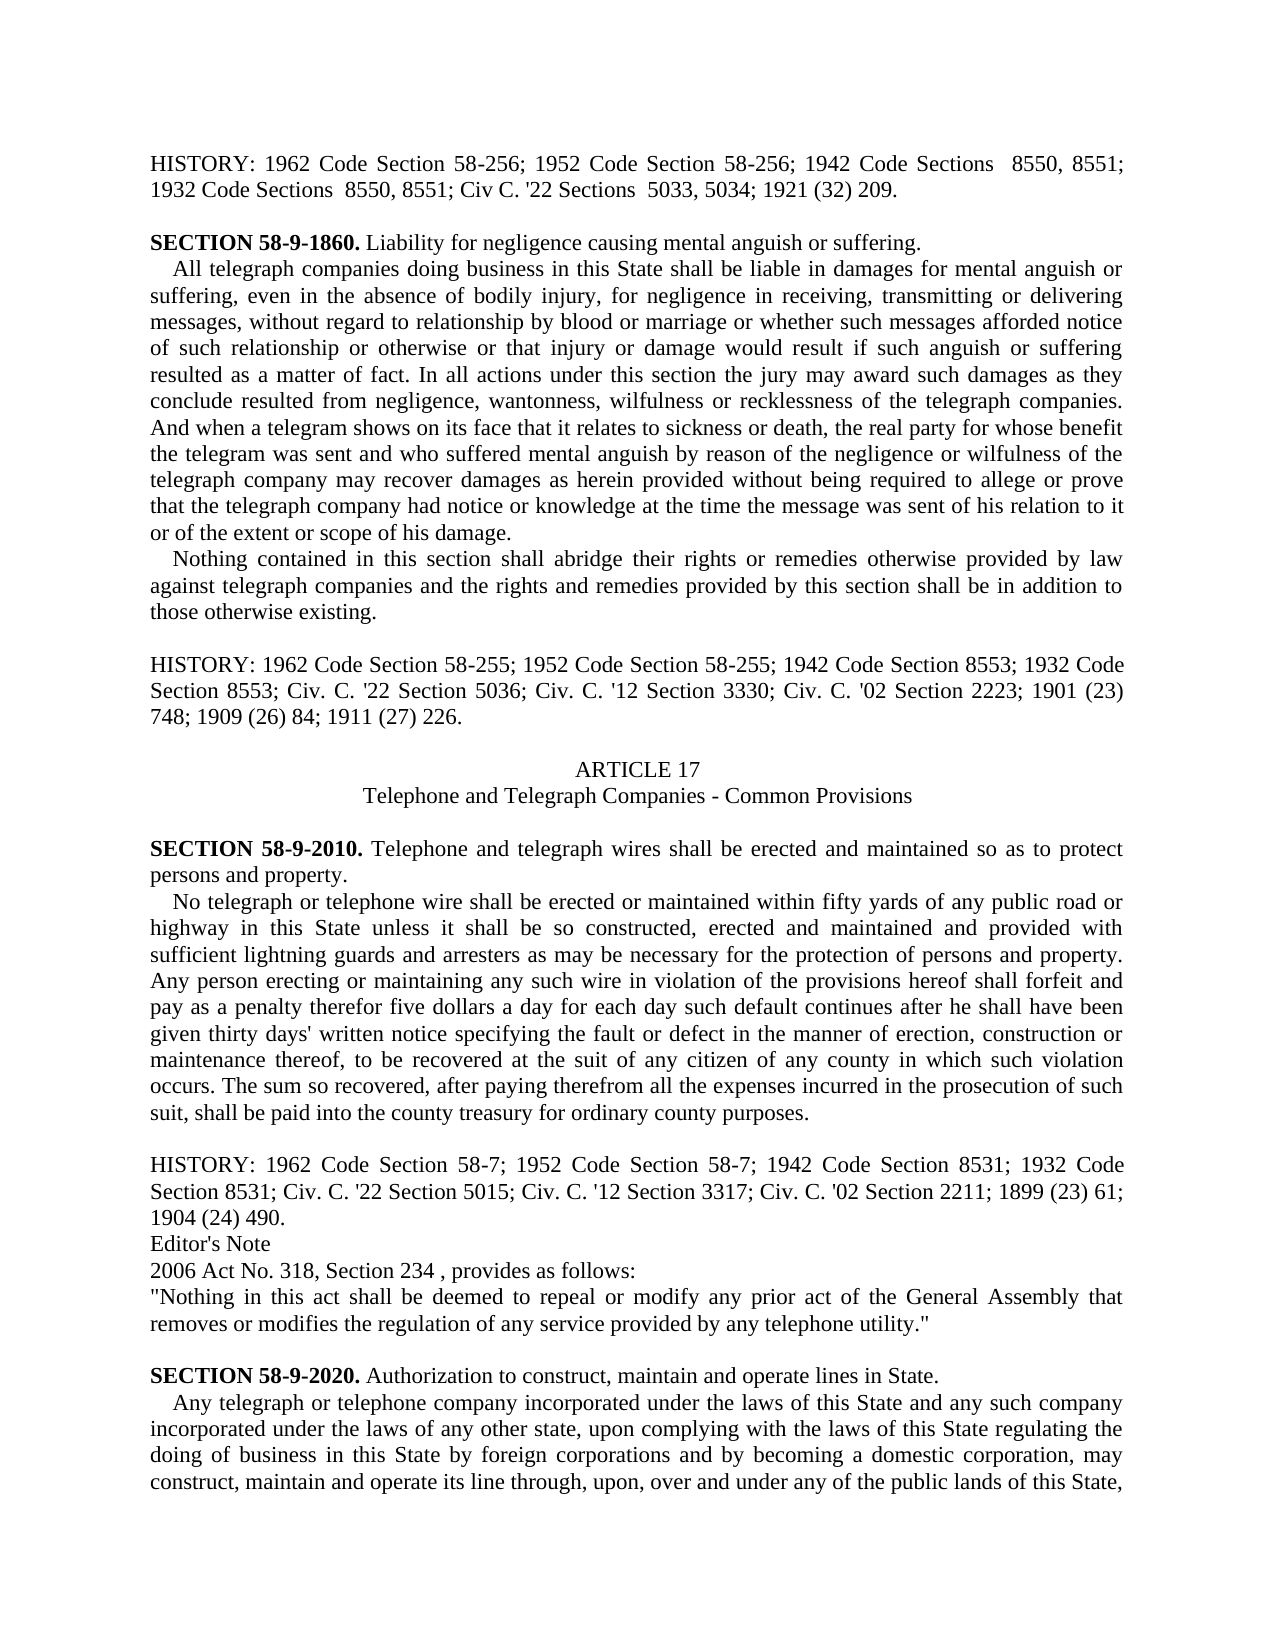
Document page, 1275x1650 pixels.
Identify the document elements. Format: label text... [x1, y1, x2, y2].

text SECTION 58-9-2020. Authorization to construct, maintain and operate lines in State. [150, 1362, 1125, 1389]
text "Nothing in this act shall be deemed to repeal or modify any prior act of the General Assembly that removes or modifies the regulation of any service provided by any telephone utility." [150, 1283, 1125, 1336]
text HISTORY: 1962 Code Section 58-7; 1952 Code Section 58-7; 1942 Code Section 8531; 1932 Code Section 8531; Civ. C. '22 Section 5015; Civ. C. '12 Section 3317; Civ. C. '02 Section 2211; 1899 (23) 61; 1904 (24) 490. [150, 1151, 1125, 1231]
text No telegraph or telephone wire shall be erected or maintained within fifty yards of any public road or highway in this State unless it shall be so constructed, erected and maintained and provided with sufficient lightning guards and arresters as may be necessary for the protection of persons and property. Any person erecting or maintaining any such wire in violation of the provisions hereof shall forfeit and pay as a penalty therefor five dollars a day for each day such default continues after he shall have been given thirty days' written notice specifying the fault or defect in the manner of erection, construction or maintenance thereof, to be recovered at the suit of any citizen of any county in which such violation occurs. The sum so recovered, after paying therefrom all the expenses incurred in the prosecution of such suit, shall be paid into the county treasury for ordinary county purposes. [150, 888, 1125, 1125]
text All telegraph companies doing business in this State shall be liable in damages for mental anguish or suffering, even in the absence of bodily injury, for negligence in receiving, transmitting or delivering messages, without regard to relationship by blood or marriage or whether such messages afforded notice of such relationship or otherwise or that injury or damage would result if such anguish or suffering resulted as a matter of fact. In all actions under this section the jury may award such damages as they conclude resulted from negligence, wantonness, wilfulness or recklessness of the telegraph companies. And when a telegram shows on its face that it relates to sickness or death, the real party for whose benefit the telegram was sent and who suffered mental anguish by reason of the negligence or wilfulness of the telegraph company may recover damages as herein provided without being required to allege or prove that the telegraph company had notice or knowledge at the time the message was sent of his relation to it or of the extent or scope of his damage. [150, 255, 1125, 545]
text Telephone and Telegraph Companies - Common Provisions [150, 782, 1125, 809]
text 2006 Act No. 318, Section 234 , provides as follows: [150, 1257, 1125, 1283]
text SECTION 58-9-1860. Liability for negligence causing mental anguish or suffering. [150, 229, 1125, 255]
text Nothing contained in this section shall abridge their rights or remedies otherwise provided by law against telegraph companies and the rights and remedies provided by this section shall be in addition to those otherwise existing. [150, 545, 1125, 624]
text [150, 1389, 1125, 1494]
text HISTORY: 1962 Code Section 58-256; 1952 Code Section 58-256; 1942 Code Sections 8550, 8551; 1932 Code Sections 8550, 8551; Civ C. '22 Sections 5033, 5034; 1921 (32) 209. [150, 150, 1125, 203]
text Editor's Note [150, 1231, 1125, 1257]
text SECTION 58-9-2010. Telephone and telegraph wires shall be erected and maintained so as to protect persons and property. [150, 835, 1125, 888]
text ARTICLE 17 [150, 756, 1125, 782]
text HISTORY: 1962 Code Section 58-255; 1952 Code Section 58-255; 1942 Code Section 8553; 1932 Code Section 8553; Civ. C. '22 Section 5036; Civ. C. '12 Section 3330; Civ. C. '02 Section 2223; 1901 (23) 748; 1909 (26) 84; 1911 (27) 226. [150, 651, 1125, 730]
